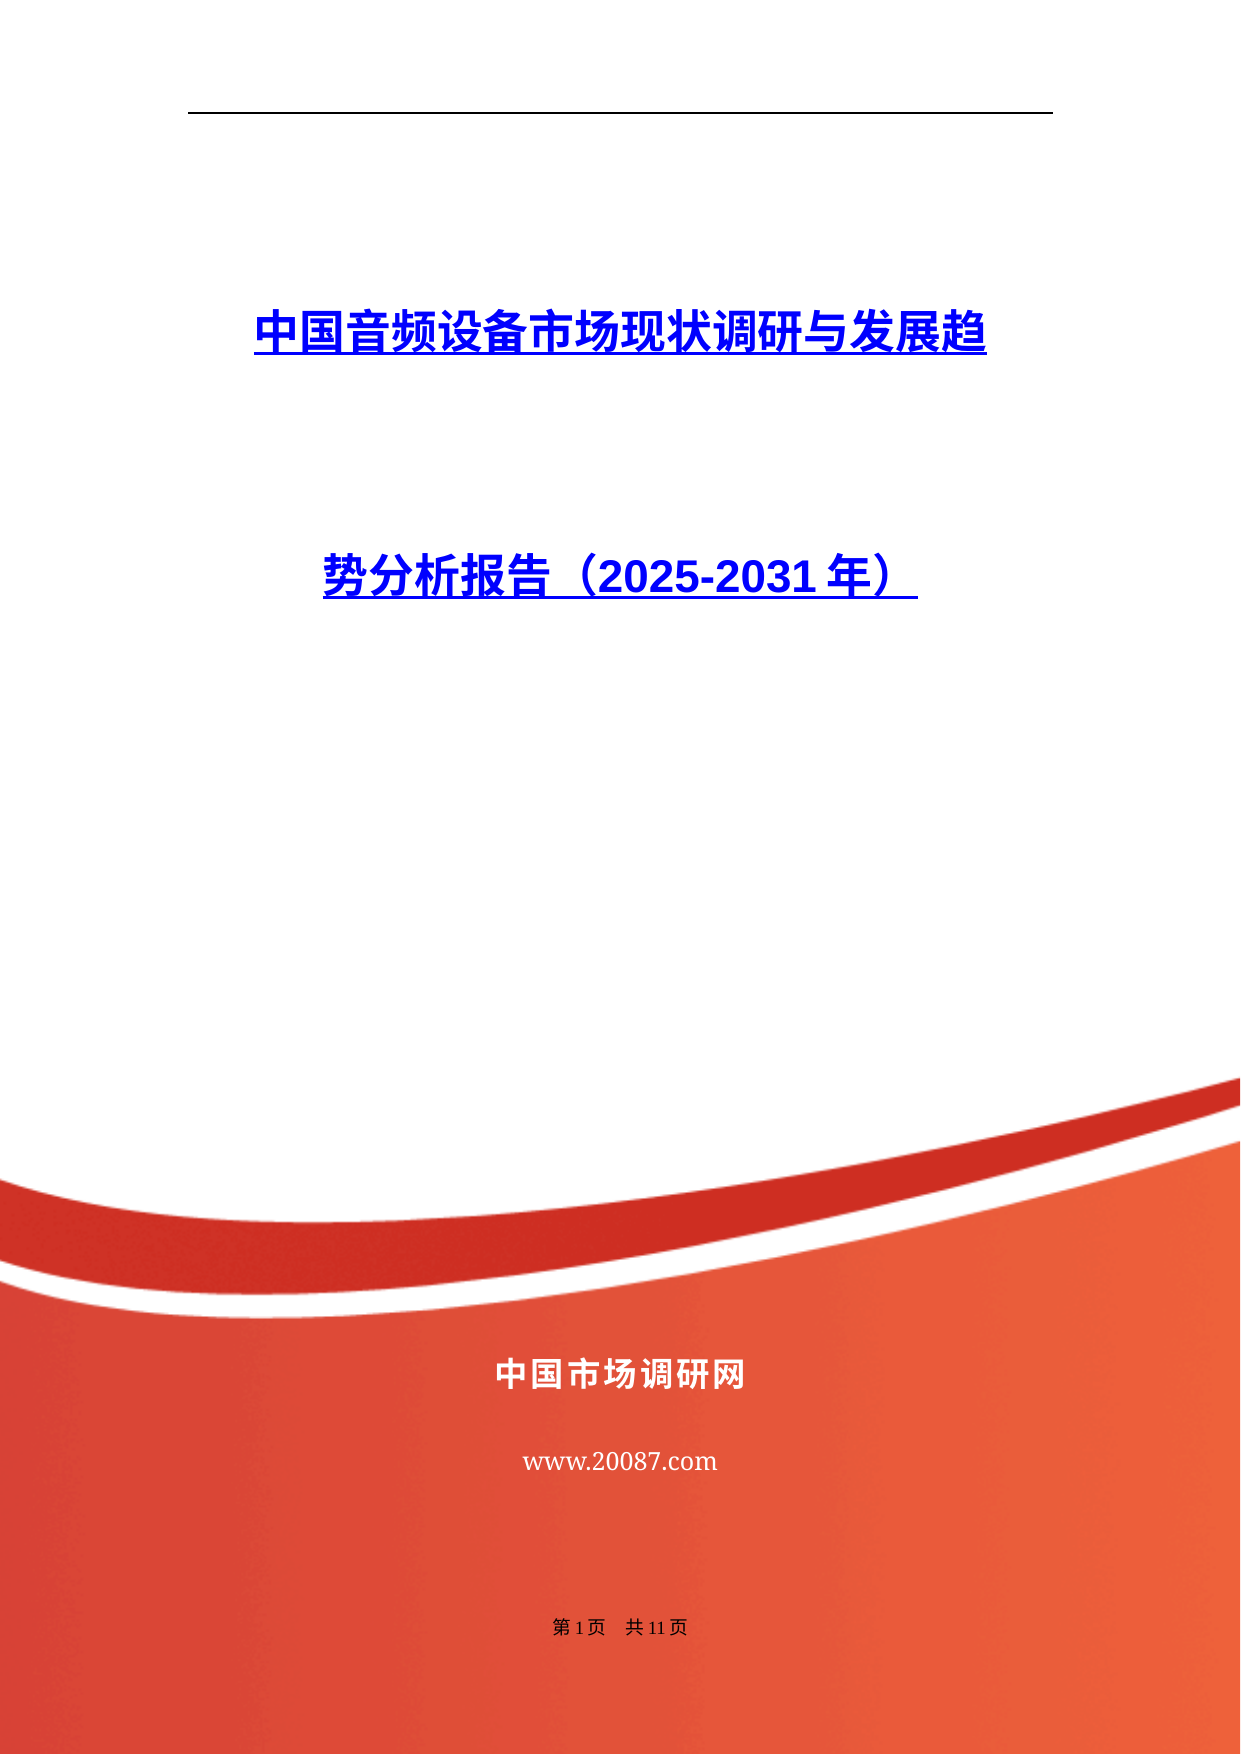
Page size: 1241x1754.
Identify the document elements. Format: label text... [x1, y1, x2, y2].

table_header 中国音频设备市场现状调研与发展趋势分析报告（2025-2031年） [188, 207, 1053, 773]
picture [0, 1006, 1241, 1754]
subtitle 中国市场调研网 [187, 1339, 1053, 1404]
text www.20087.com [187, 1428, 1053, 1493]
